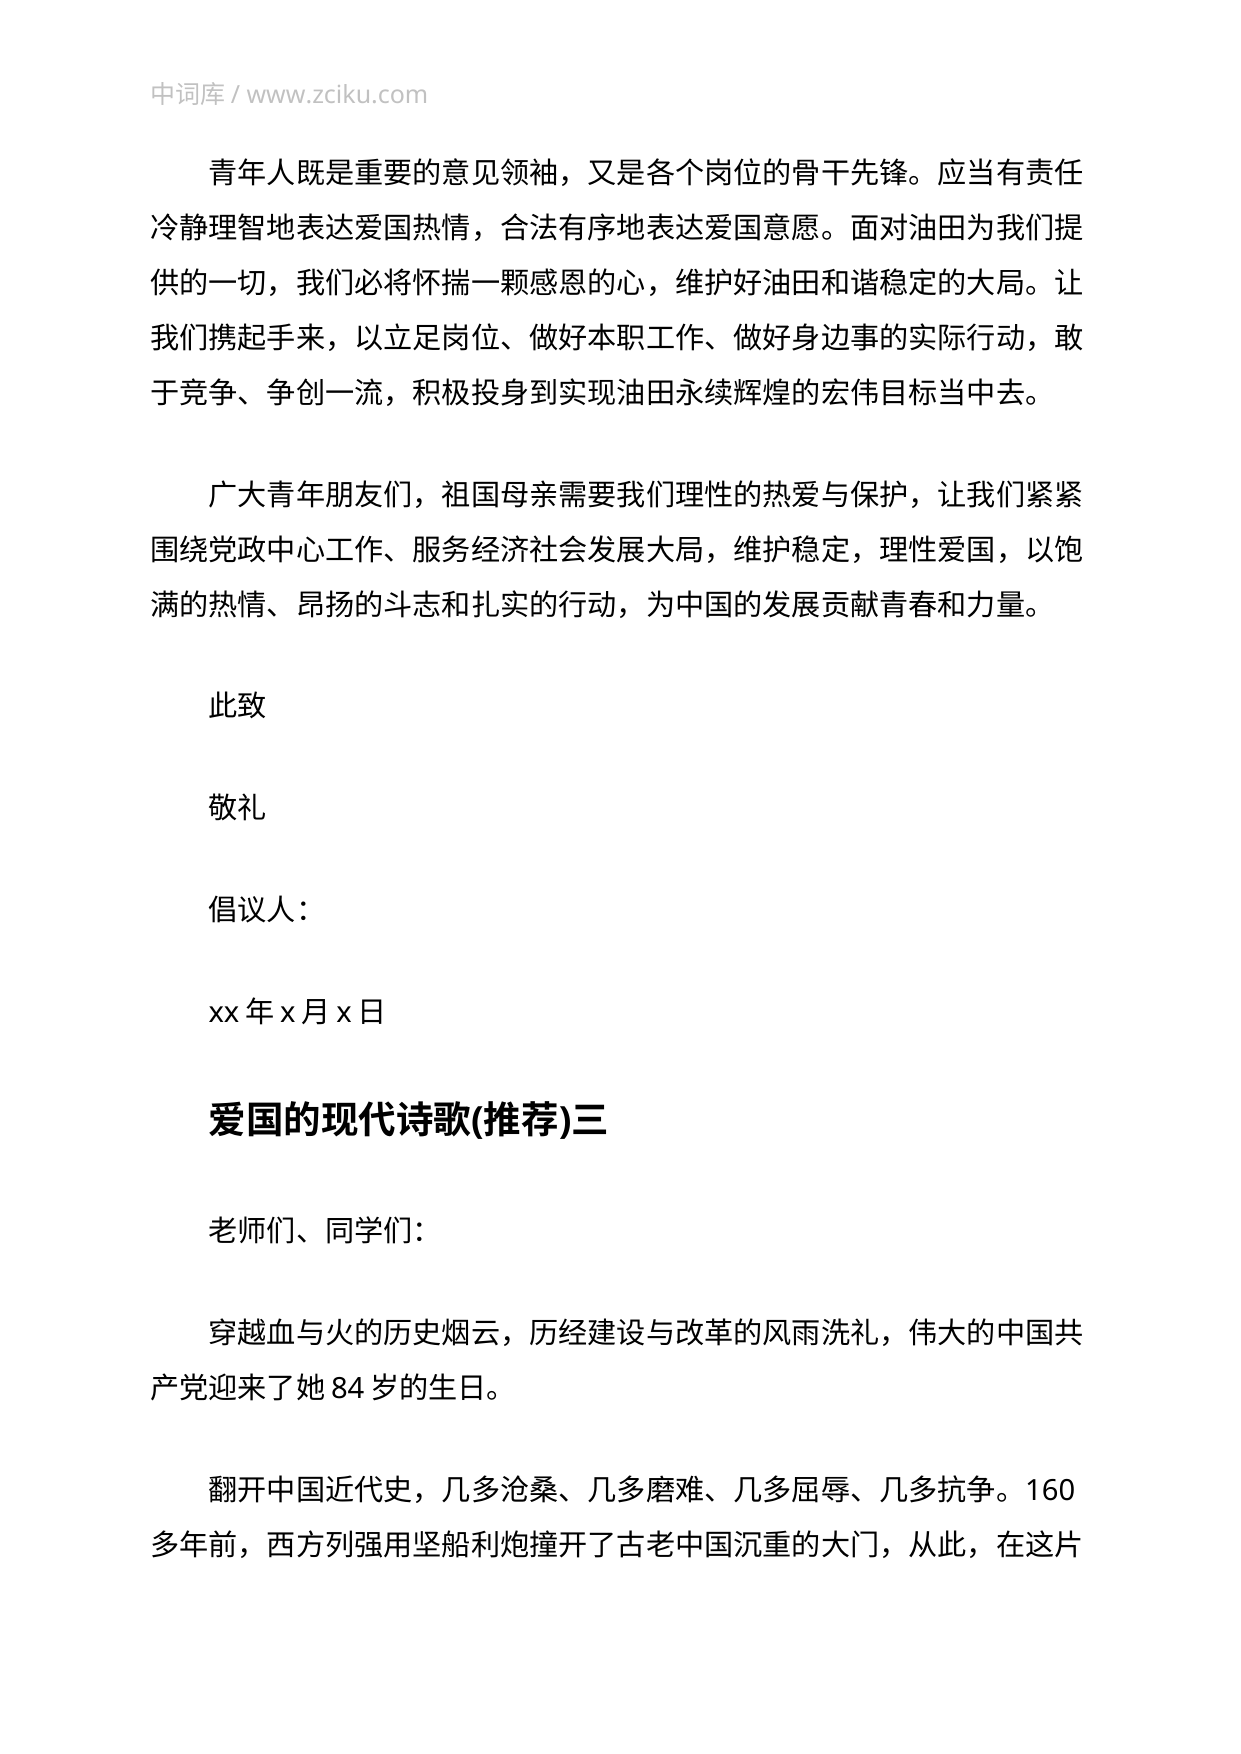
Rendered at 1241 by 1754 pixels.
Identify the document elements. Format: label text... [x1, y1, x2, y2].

text 老师们、同学们： [150, 1208, 1090, 1250]
text 倡议人： [150, 886, 1090, 929]
text 此致 [150, 683, 1090, 725]
text xx年x月x日 [150, 988, 1090, 1031]
text 敬礼 [150, 785, 1090, 827]
text 广大青年朋友们，祖国母亲需要我们理性的热爱与保护，让我们紧紧围绕党政中心工作、服务经济社会发展大局，维护稳定，理性爱国，以饱满的热情、昂扬的斗志和扎实的行动，为中国的发展贡献青春和力量。 [150, 471, 1090, 623]
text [150, 1466, 1090, 1564]
text 爱国的现代诗歌(推荐)三 [150, 1090, 1090, 1145]
text 青年人既是重要的意见领袖，又是各个岗位的骨干先锋。应当有责任冷静理智地表达爱国热情，合法有序地表达爱国意愿。面对油田为我们提供的一切，我们必将怀揣一颗感恩的心，维护好油田和谐稳定的大局。让我们携起手来，以立足岗位、做好本职工作、做好身边事的实际行动，敢于竞争、争创一流，积极投身到实现油田永续辉煌的宏伟目标当中去。 [150, 150, 1090, 412]
text 穿越血与火的历史烟云，历经建设与改革的风雨洗礼，伟大的中国共产党迎来了她84岁的生日。 [150, 1309, 1090, 1407]
